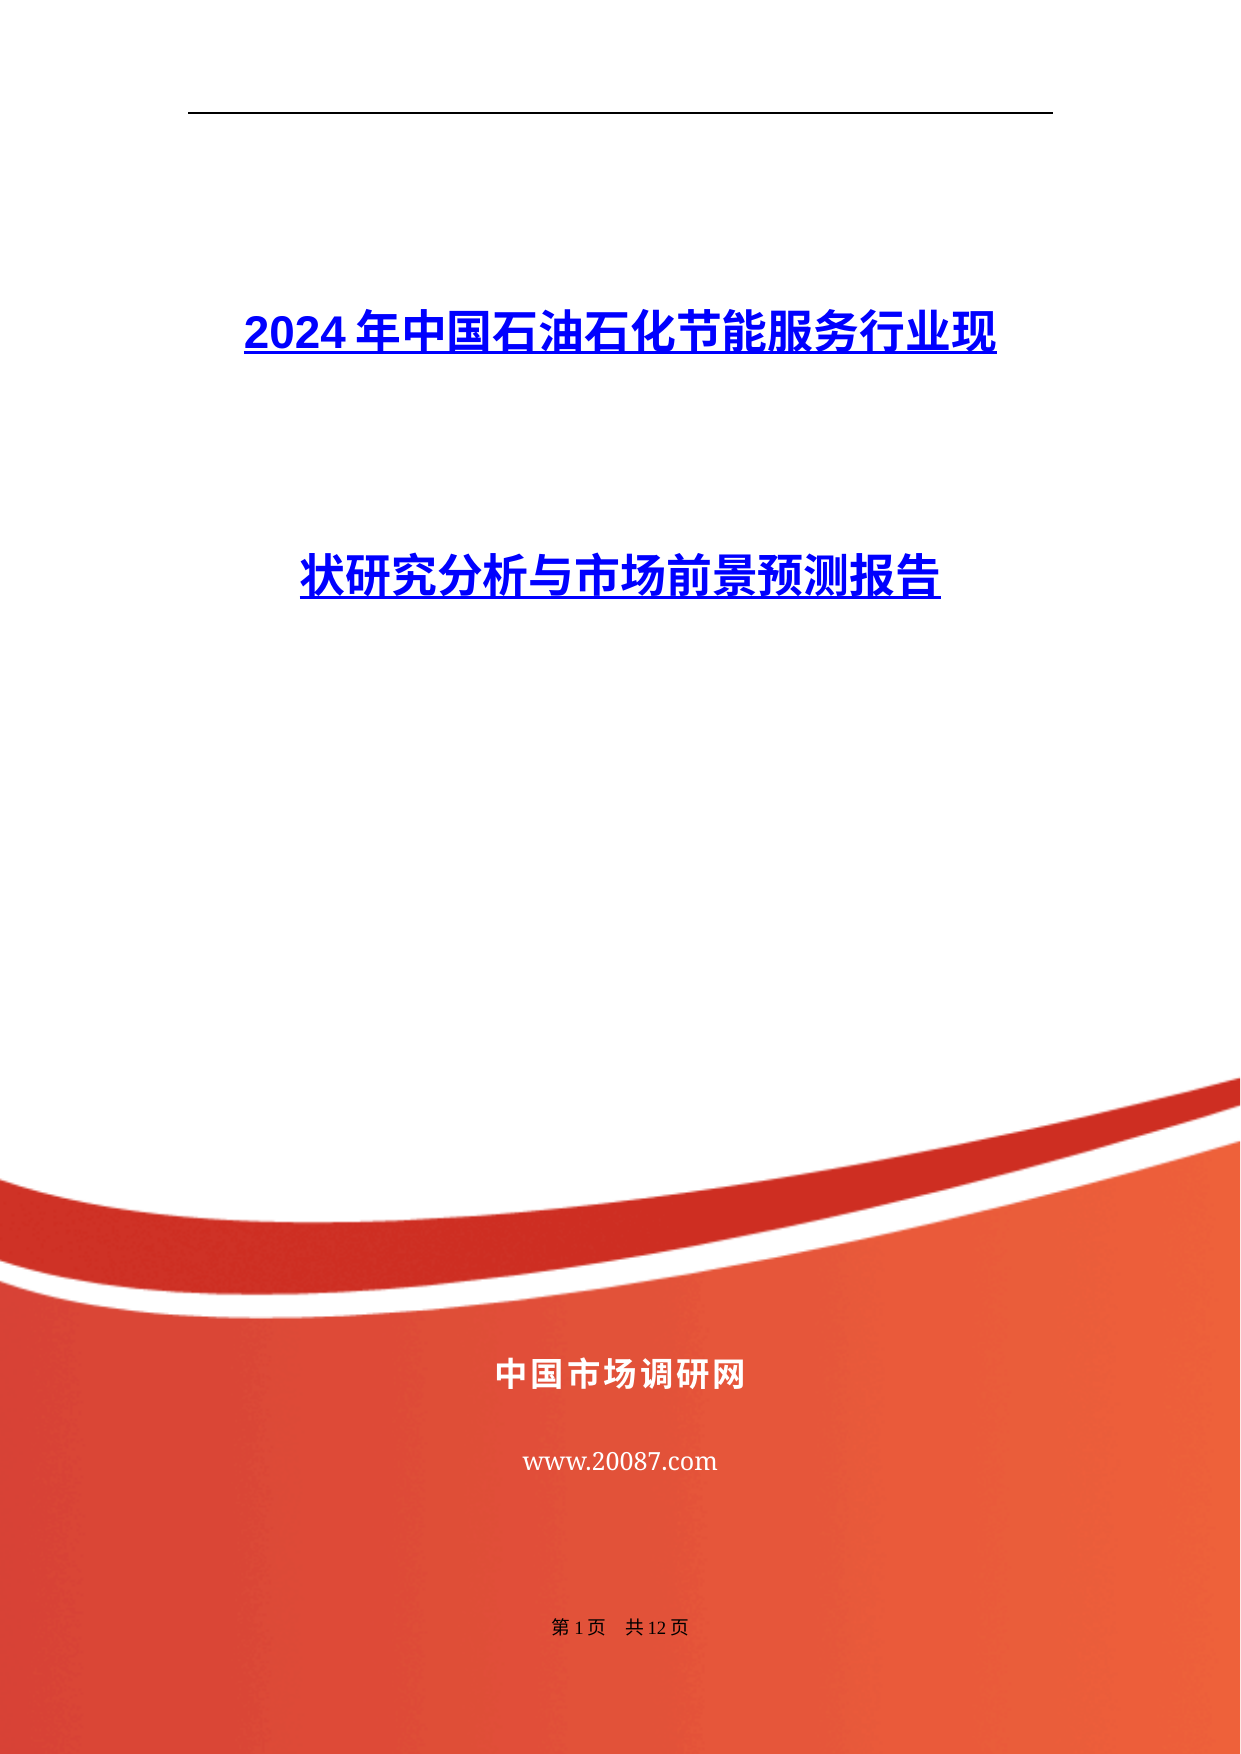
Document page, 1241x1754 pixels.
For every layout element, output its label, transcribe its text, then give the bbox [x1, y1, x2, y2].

subtitle 中国市场调研网 [187, 1339, 1053, 1404]
text www.20087.com [187, 1428, 1053, 1493]
table_header 2024年中国石油石化节能服务行业现状研究分析与市场前景预测报告 [188, 207, 1053, 773]
picture [0, 1006, 1241, 1754]
